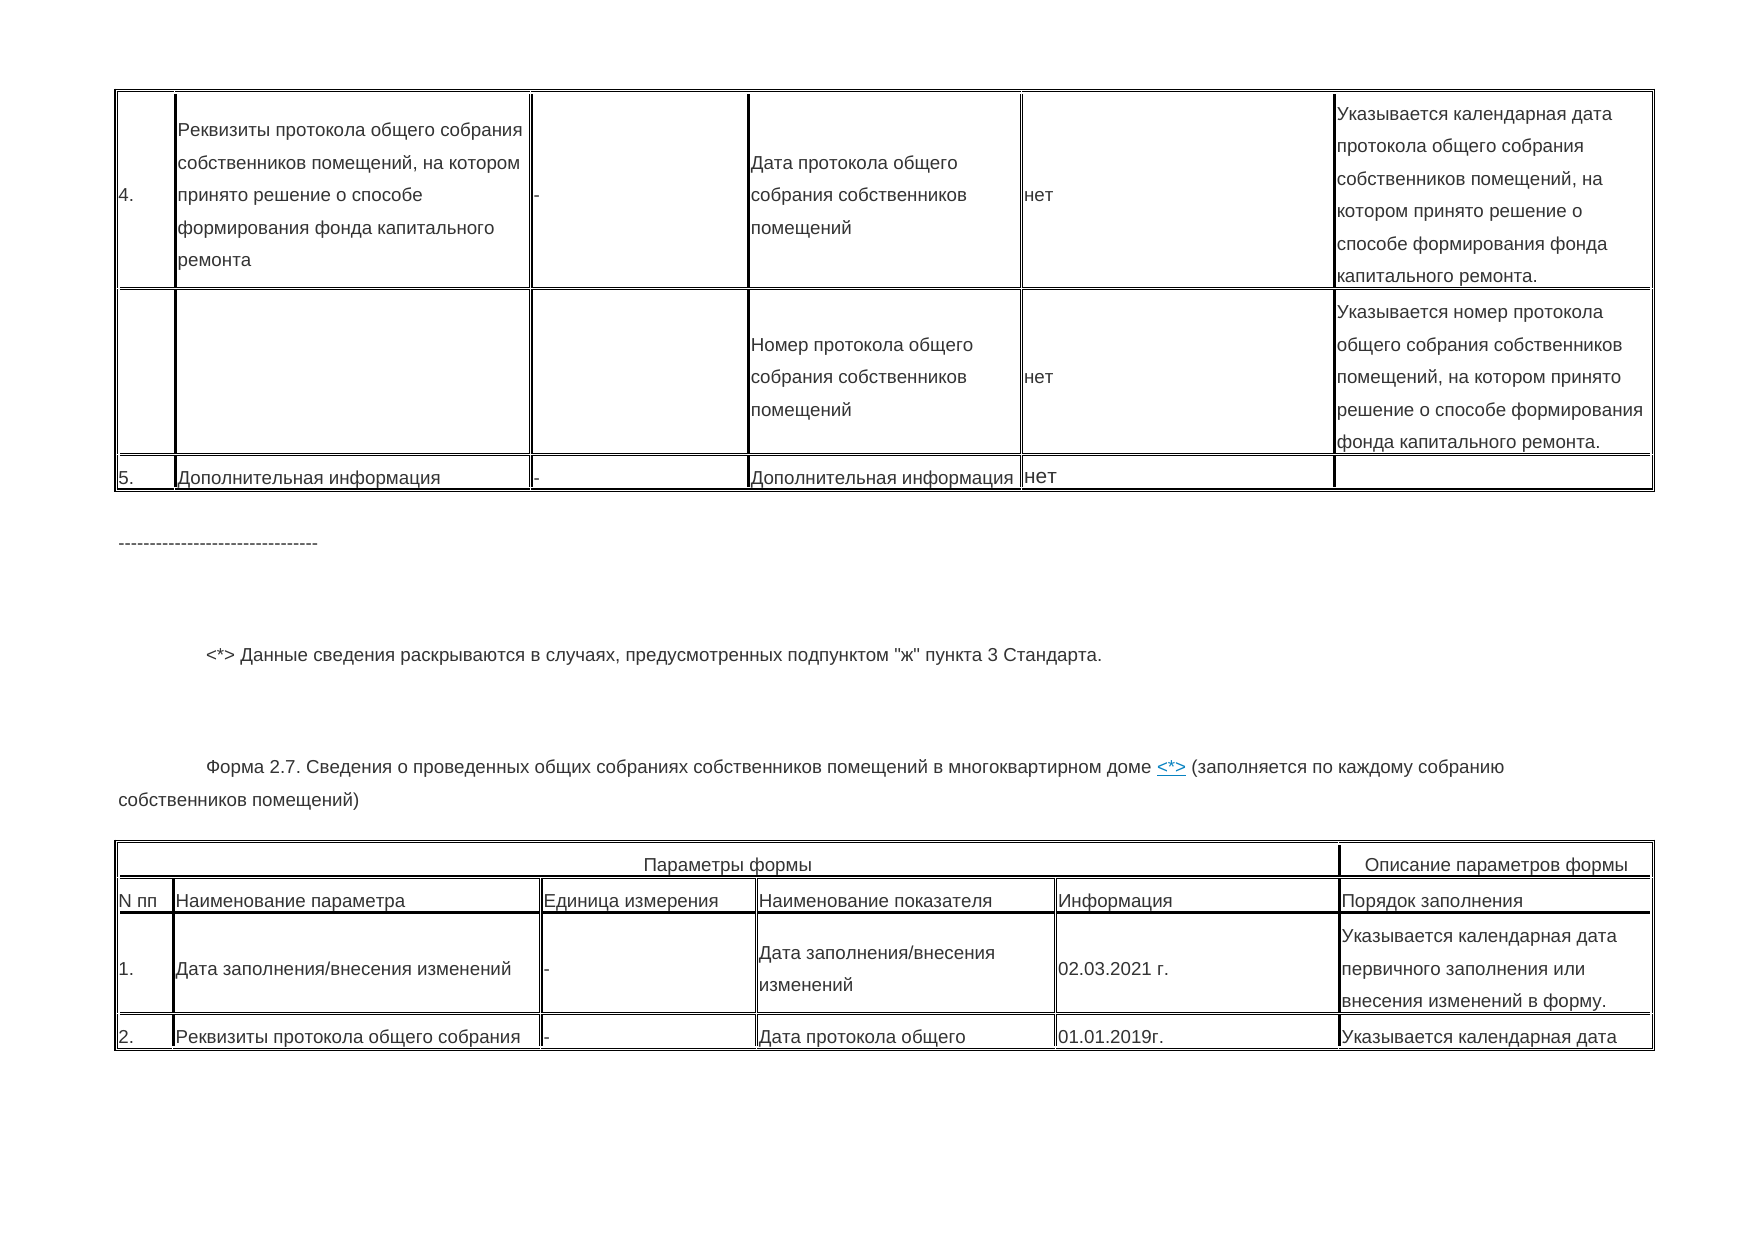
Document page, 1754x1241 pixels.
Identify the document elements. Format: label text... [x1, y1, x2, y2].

table_cell нет [1023, 290, 1333, 452]
table_cell Реквизиты протокола общего собрания собственников помещений, на котором принято решение о способе формирования фонда капитального ремонта [175, 90, 531, 287]
table_cell нет [1022, 92, 1334, 287]
table_cell Дата заполнения/внесения изменений [758, 914, 1054, 1012]
table_cell [533, 290, 747, 452]
table_cell [1334, 453, 1652, 488]
table_cell Дата заполнения/внесения изменений [175, 914, 539, 1012]
table_cell Информация [1057, 879, 1338, 911]
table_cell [1339, 1012, 1653, 1047]
table_cell Указывается календарная дата первичного заполнения или внесения изменений в форму. [1341, 911, 1652, 1012]
table_cell 02.03.2021 г. [1057, 914, 1338, 1012]
table_header Параметры формы [118, 841, 1339, 875]
table_cell Наименование параметра [175, 879, 539, 911]
table_cell 1. [118, 911, 172, 1012]
table_cell Дополнительная информация [750, 456, 1022, 488]
table_cell 5. [118, 453, 175, 488]
table_cell - [543, 914, 755, 1012]
table_cell Наименование показателя [758, 879, 1054, 911]
text Форма 2.7. Сведения о проведенных общих собраниях собственников помещений в многоквартирном доме <*> (заполняется по каждому собранию собственников помещений) [118, 695, 1636, 810]
table_cell - [531, 456, 748, 488]
table_cell нет [1022, 456, 1334, 488]
table_cell Дополнительная информация [177, 453, 531, 488]
text <*> Данные сведения раскрываются в случаях, предусмотренных подпунктом "ж" пункта 3 Стандарта. [118, 582, 1636, 666]
table_cell Порядок заполнения [1341, 875, 1652, 911]
table_cell [116, 287, 175, 452]
text -------------------------------- [118, 521, 1636, 553]
table_cell N пп [118, 875, 172, 911]
table_cell Дата протокола общего собрания собственников помещений [748, 92, 1022, 287]
table_cell - [541, 1015, 756, 1047]
table_cell Номер протокола общего собрания собственников помещений [750, 290, 1020, 452]
table_cell 4. [118, 90, 175, 287]
table_cell - [531, 92, 748, 287]
table_cell Указывается календарная дата протокола общего собрания собственников помещений, на котором принято решение о способе формирования фонда капитального ремонта. [1334, 92, 1652, 287]
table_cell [173, 1012, 541, 1047]
table_cell 01.01.2019г. [1056, 1015, 1339, 1047]
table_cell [758, 1015, 1056, 1047]
table_cell [177, 290, 529, 452]
table_cell 2. [116, 1012, 173, 1047]
table_cell Указывается номер протокола общего собрания собственников помещений, на котором принято решение о способе формирования фонда капитального ремонта. [1334, 287, 1653, 452]
table_header Описание параметров формы [1339, 843, 1652, 875]
table_cell Единица измерения [543, 879, 755, 911]
